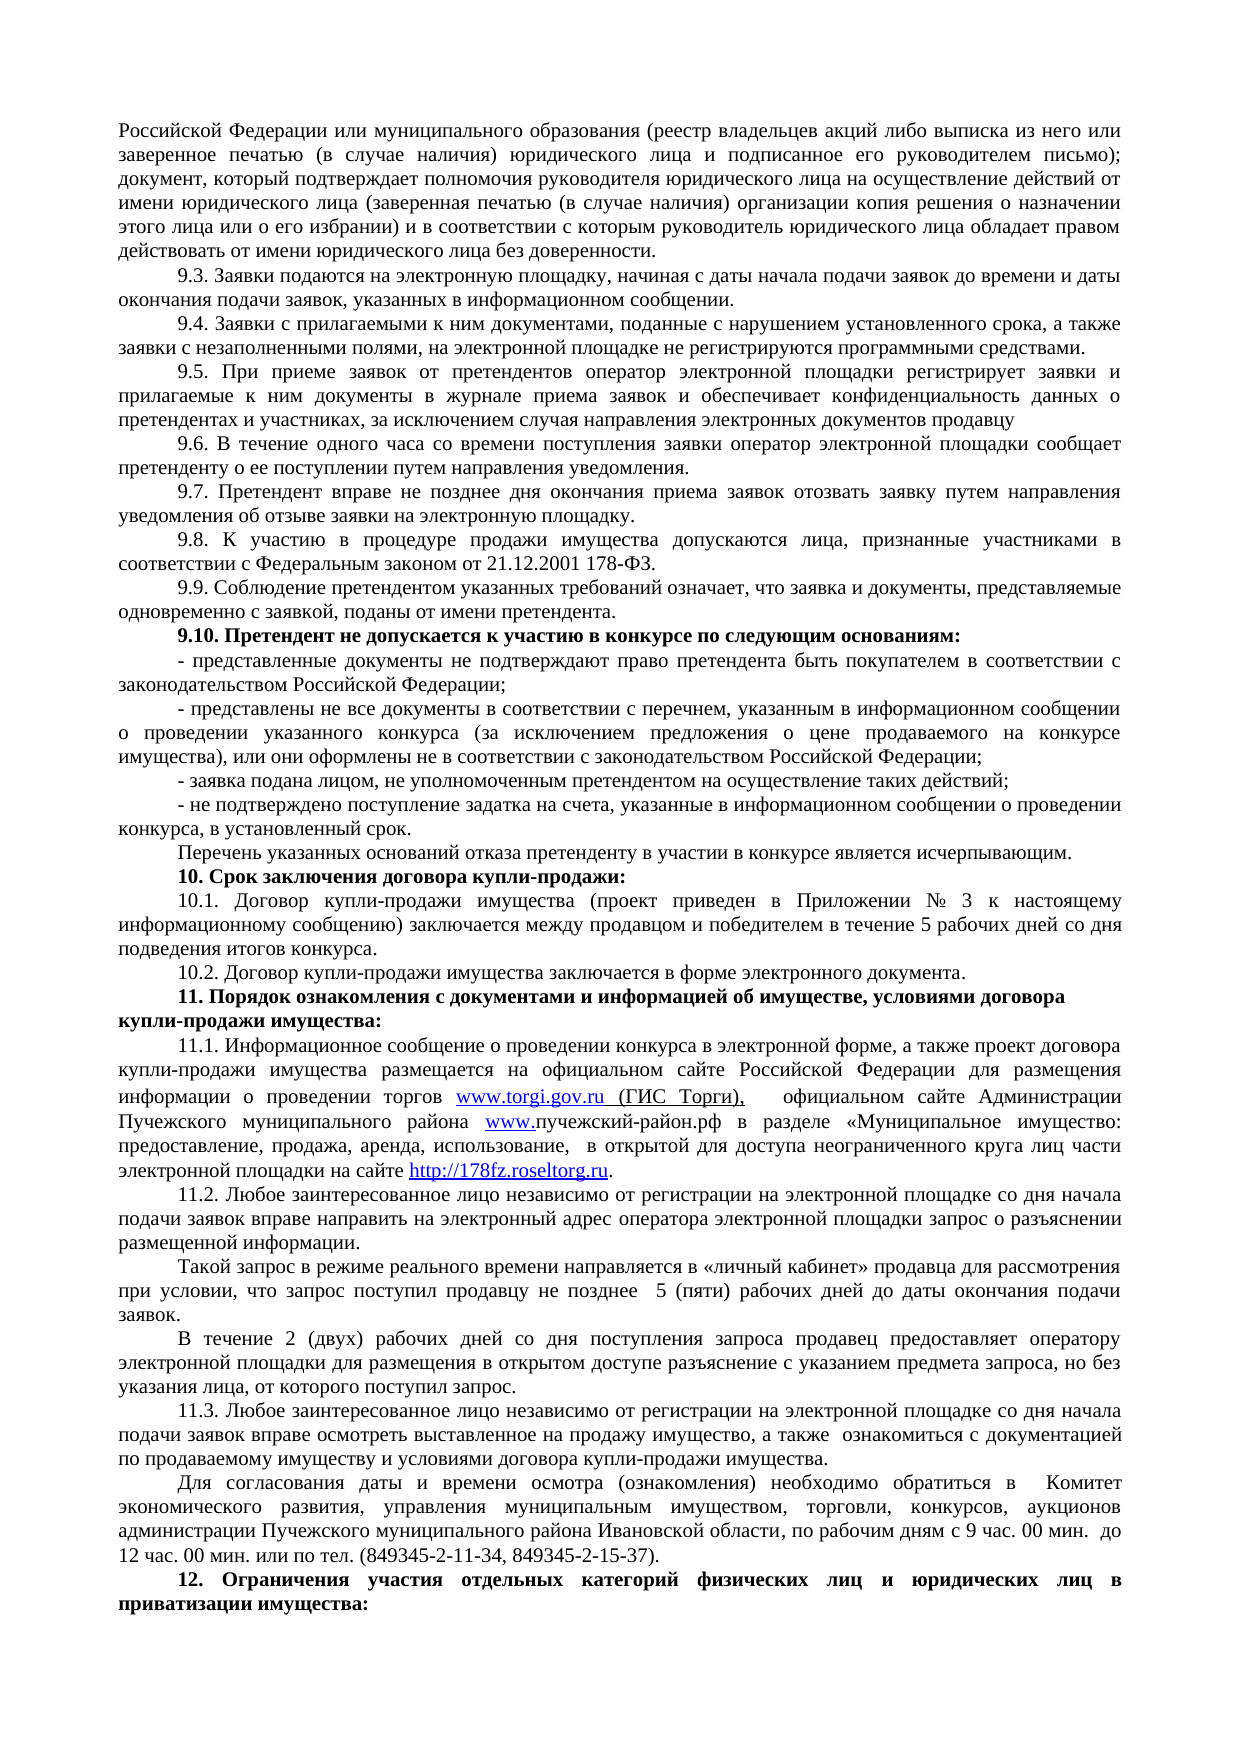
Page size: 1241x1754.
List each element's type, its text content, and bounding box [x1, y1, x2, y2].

text - представлены не все документы в соответствии с перечнем, указанным в информационном сообщении о проведении указанного конкурса (за исключением предложения о цене продаваемого на конкурсе имущества), или они оформлены не в соответствии с законодательством Российской Федерации; [118, 696, 1122, 768]
text 9.10. Претендент не допускается к участию в конкурсе по следующим основаниям: [118, 623, 1122, 647]
text 9.6. В течение одного часа со времени поступления заявки оператор электронной площадки сообщает претенденту о ее поступлении путем направления уведомления. [118, 431, 1122, 479]
text 11.3. Любое заинтересованное лицо независимо от регистрации на электронной площадке со дня начала подачи заявок вправе осмотреть выставленное на продажу имущество, а также ознакомиться с документацией по продаваемому имуществу и условиями договора купли-продажи имущества. [118, 1398, 1122, 1470]
text 12. Ограничения участия отдельных категорий физических лиц и юридических лиц в приватизации имущества: [118, 1567, 1122, 1615]
text Перечень указанных оснований отказа претенденту в участии в конкурсе является исчерпывающим. [118, 840, 1122, 864]
text 10.1. Договор купли-продажи имущества (проект приведен в Приложении № 3 к настоящему информационному сообщению) заключается между продавцом и победителем в течение 5 рабочих дней со дня подведения итогов конкурса. [118, 888, 1122, 960]
text 9.7. Претендент вправе не позднее дня окончания приема заявок отозвать заявку путем направления уведомления об отзыве заявки на электронную площадку. [118, 479, 1122, 527]
text 11.1. Информационное сообщение о проведении конкурса в электронной форме, а также проект договора купли-продажи имущества размещается на официальном сайте Российской Федерации для размещения информации о проведении торгов www.torgi.gov.ru (ГИС Торги), официальном сайте Администрации Пучежского муниципального района www.пучежский-район.рф в разделе «Муниципальное имущество: предоставление, продажа, аренда, использование, в открытой для доступа неограниченного круга лиц части электронной площадки на сайте http://178fz.roseltorg.ru. [118, 1032, 1122, 1182]
text 9.8. К участию в процедуре продажи имущества допускаются лица, признанные участниками в соответствии с Федеральным законом от 21.12.2001 178-ФЗ. [118, 527, 1122, 575]
text 9.3. Заявки подаются на электронную площадку, начиная с даты начала подачи заявок до времени и даты окончания подачи заявок, указанных в информационном сообщении. [118, 262, 1122, 311]
text 10.2. Договор купли-продажи имущества заключается в форме электронного документа. [118, 960, 1122, 984]
text 9.4. Заявки с прилагаемыми к ним документами, поданные с нарушением установленного срока, а также заявки с незаполненными полями, на электронной площадке не регистрируются программными средствами. [118, 311, 1122, 359]
text - представленные документы не подтверждают право претендента быть покупателем в соответствии с законодательством Российской Федерации; [118, 647, 1122, 696]
text Такой запрос в режиме реального времени направляется в «личный кабинет» продавца для рассмотрения при условии, что запрос поступил продавцу не позднее 5 (пяти) рабочих дней до даты окончания подачи заявок. [118, 1254, 1122, 1326]
text 10. Срок заключения договора купли-продажи: [118, 864, 1122, 888]
text 11. Порядок ознакомления с документами и информацией об имуществе, условиями договора купли-продажи имущества: [118, 984, 1122, 1032]
text В течение 2 (двух) рабочих дней со дня поступления запроса продавец предоставляет оператору электронной площадки для размещения в открытом доступе разъяснение с указанием предмета запроса, но без указания лица, от которого поступил запрос. [118, 1326, 1122, 1398]
text Для согласования даты и времени осмотра (ознакомления) необходимо обратиться в Комитет экономического развития, управления муниципальным имуществом, торговли, конкурсов, аукционов администрации Пучежского муниципального района Ивановской области, по рабочим дням с 9 час. 00 мин. до 12 час. 00 мин. или по тел. (849345-2-11-34, 849345-2-15-37). [118, 1470, 1122, 1567]
text 9.9. Соблюдение претендентом указанных требований означает, что заявка и документы, представляемые одновременно с заявкой, поданы от имени претендента. [118, 575, 1122, 623]
text 9.5. При приеме заявок от претендентов оператор электронной площадки регистрирует заявки и прилагаемые к ним документы в журнале приема заявок и обеспечивает конфиденциальность данных о претендентах и участниках, за исключением случая направления электронных документов продавцу [118, 359, 1122, 431]
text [118, 118, 1122, 262]
text - заявка подана лицом, не уполномоченным претендентом на осуществление таких действий; [118, 768, 1122, 792]
text - не подтверждено поступление задатка на счета, указанные в информационном сообщении о проведении конкурса, в установленный срок. [118, 792, 1122, 840]
text 11.2. Любое заинтересованное лицо независимо от регистрации на электронной площадке со дня начала подачи заявок вправе направить на электронный адрес оператора электронной площадки запрос о разъяснении размещенной информации. [118, 1182, 1122, 1254]
